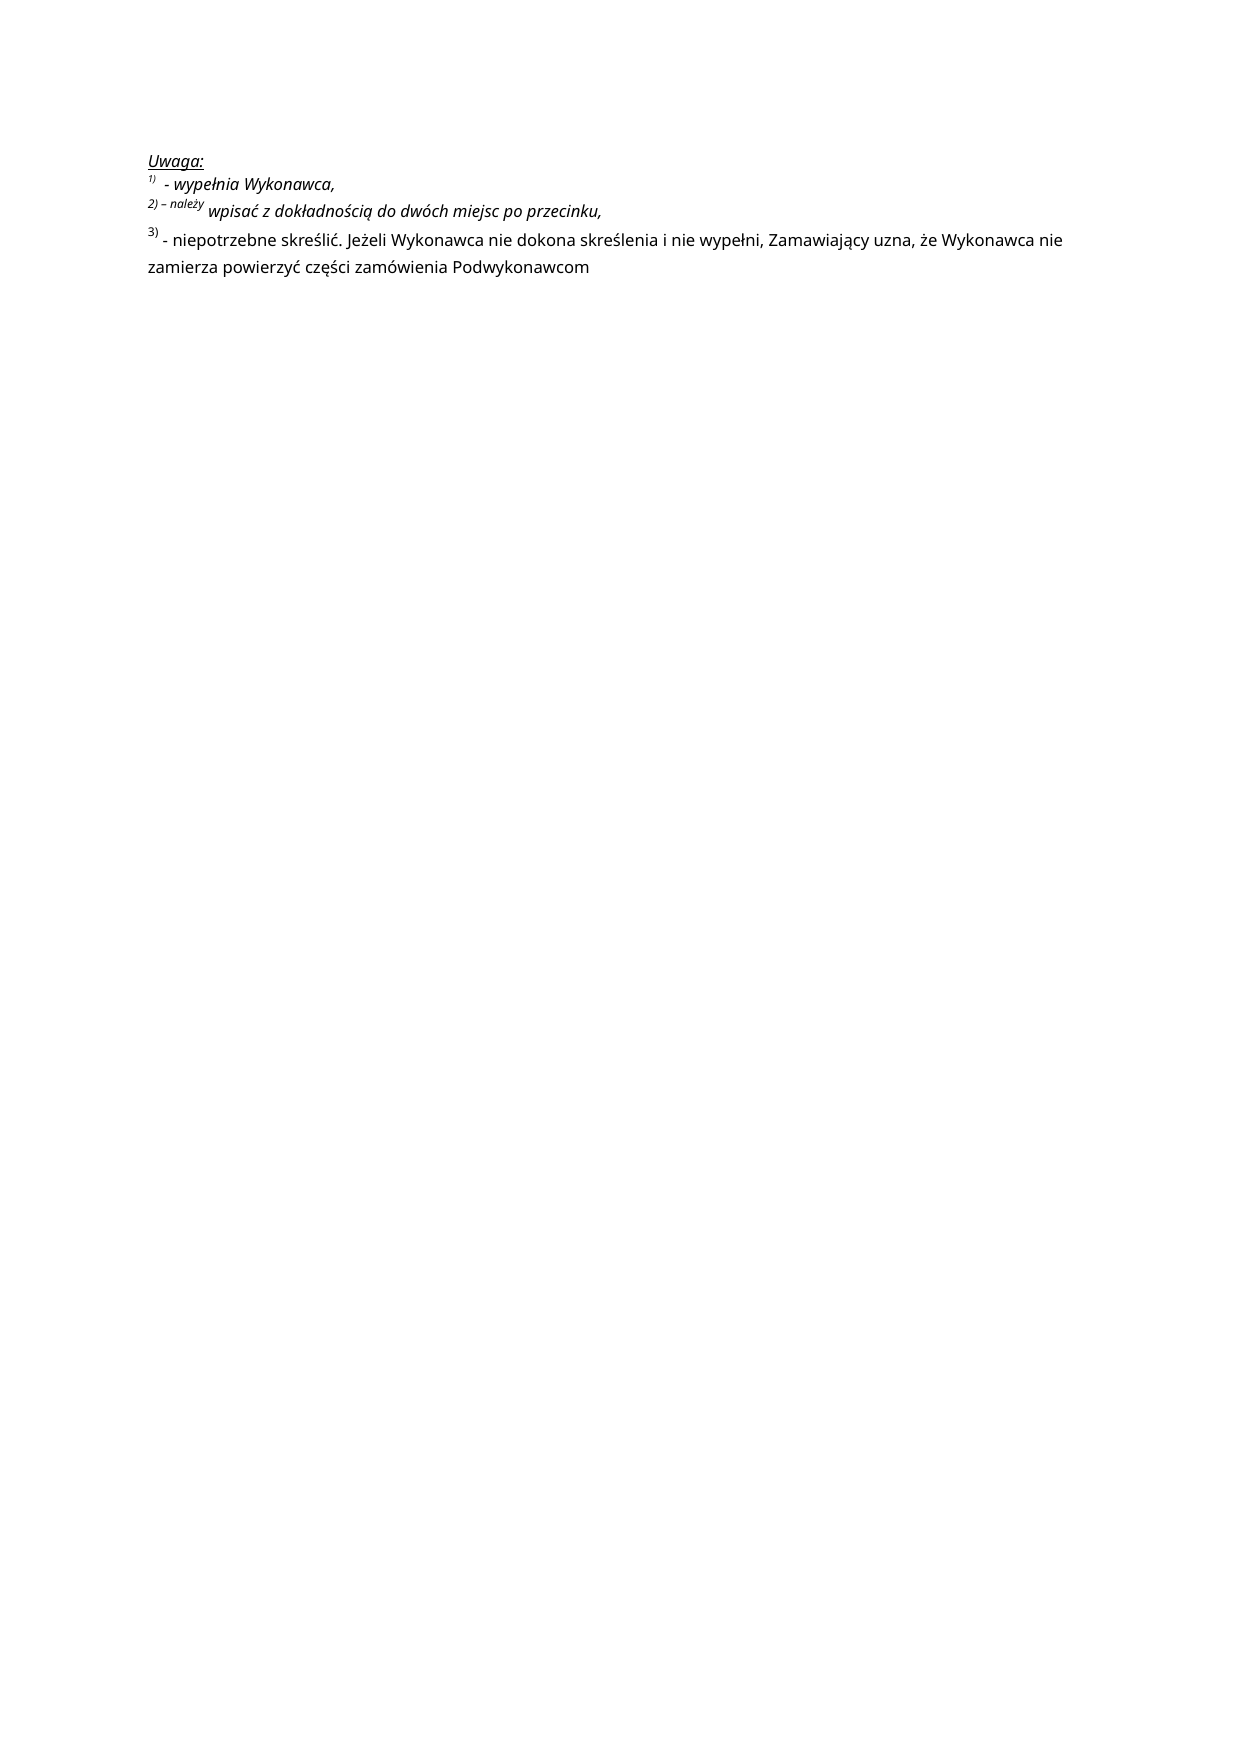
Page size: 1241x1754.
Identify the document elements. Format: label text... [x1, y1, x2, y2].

text 2) – należy wpisać z dokładnością do dwóch miejsc po przecinku, [148, 195, 1107, 224]
text Uwaga: [148, 150, 1107, 173]
text 3) - niepotrzebne skreślić. Jeżeli Wykonawca nie dokona skreślenia i nie wypełni, Zamawiający uzna, że Wykonawca nie zamierza powierzyć części zamówienia Podwykonawcom [148, 224, 1107, 278]
text 1) - wypełnia Wykonawca, [148, 173, 1107, 195]
